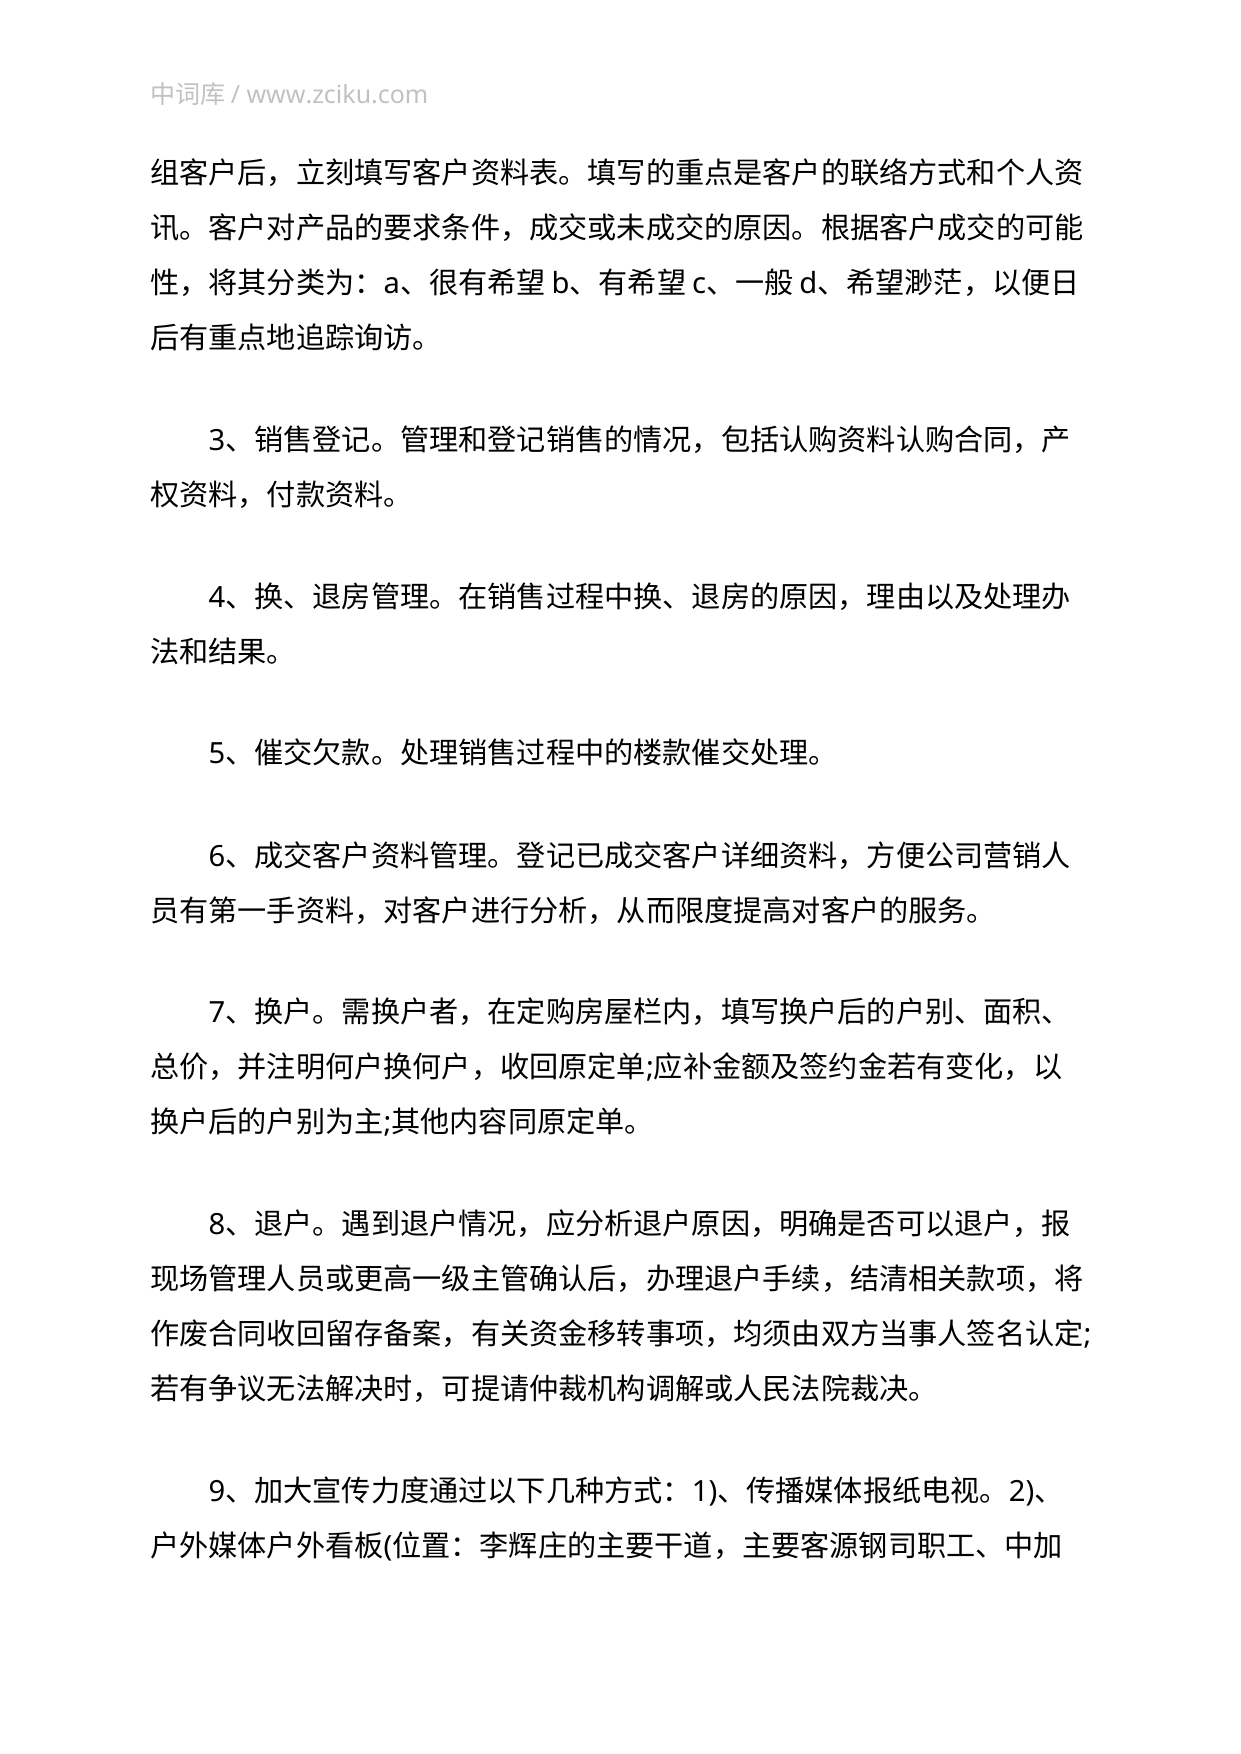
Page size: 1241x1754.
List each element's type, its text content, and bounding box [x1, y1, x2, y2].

text 7、换户。需换户者，在定购房屋栏内，填写换户后的户别、面积、总价，并注明何户换何户，收回原定单;应补金额及签约金若有变化，以换户后的户别为主;其他内容同原定单。 [150, 989, 1090, 1141]
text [150, 1467, 1090, 1565]
text 6、成交客户资料管理。登记已成交客户详细资料，方便公司营销人员有第一手资料，对客户进行分析，从而限度提高对客户的服务。 [150, 832, 1090, 929]
text 5、催交欠款。处理销售过程中的楼款催交处理。 [150, 730, 1090, 772]
text 8、退户。遇到退户情况，应分析退户原因，明确是否可以退户，报现场管理人员或更高一级主管确认后，办理退户手续，结清相关款项，将作废合同收回留存备案，有关资金移转事项，均须由双方当事人签名认定;若有争议无法解决时，可提请仲裁机构调解或人民法院裁决。 [150, 1201, 1090, 1408]
text 3、销售登记。管理和登记销售的情况，包括认购资料认购合同，产权资料，付款资料。 [150, 417, 1090, 514]
text 4、换、退房管理。在销售过程中换、退房的原因，理由以及处理办法和结果。 [150, 573, 1090, 671]
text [150, 150, 1090, 357]
